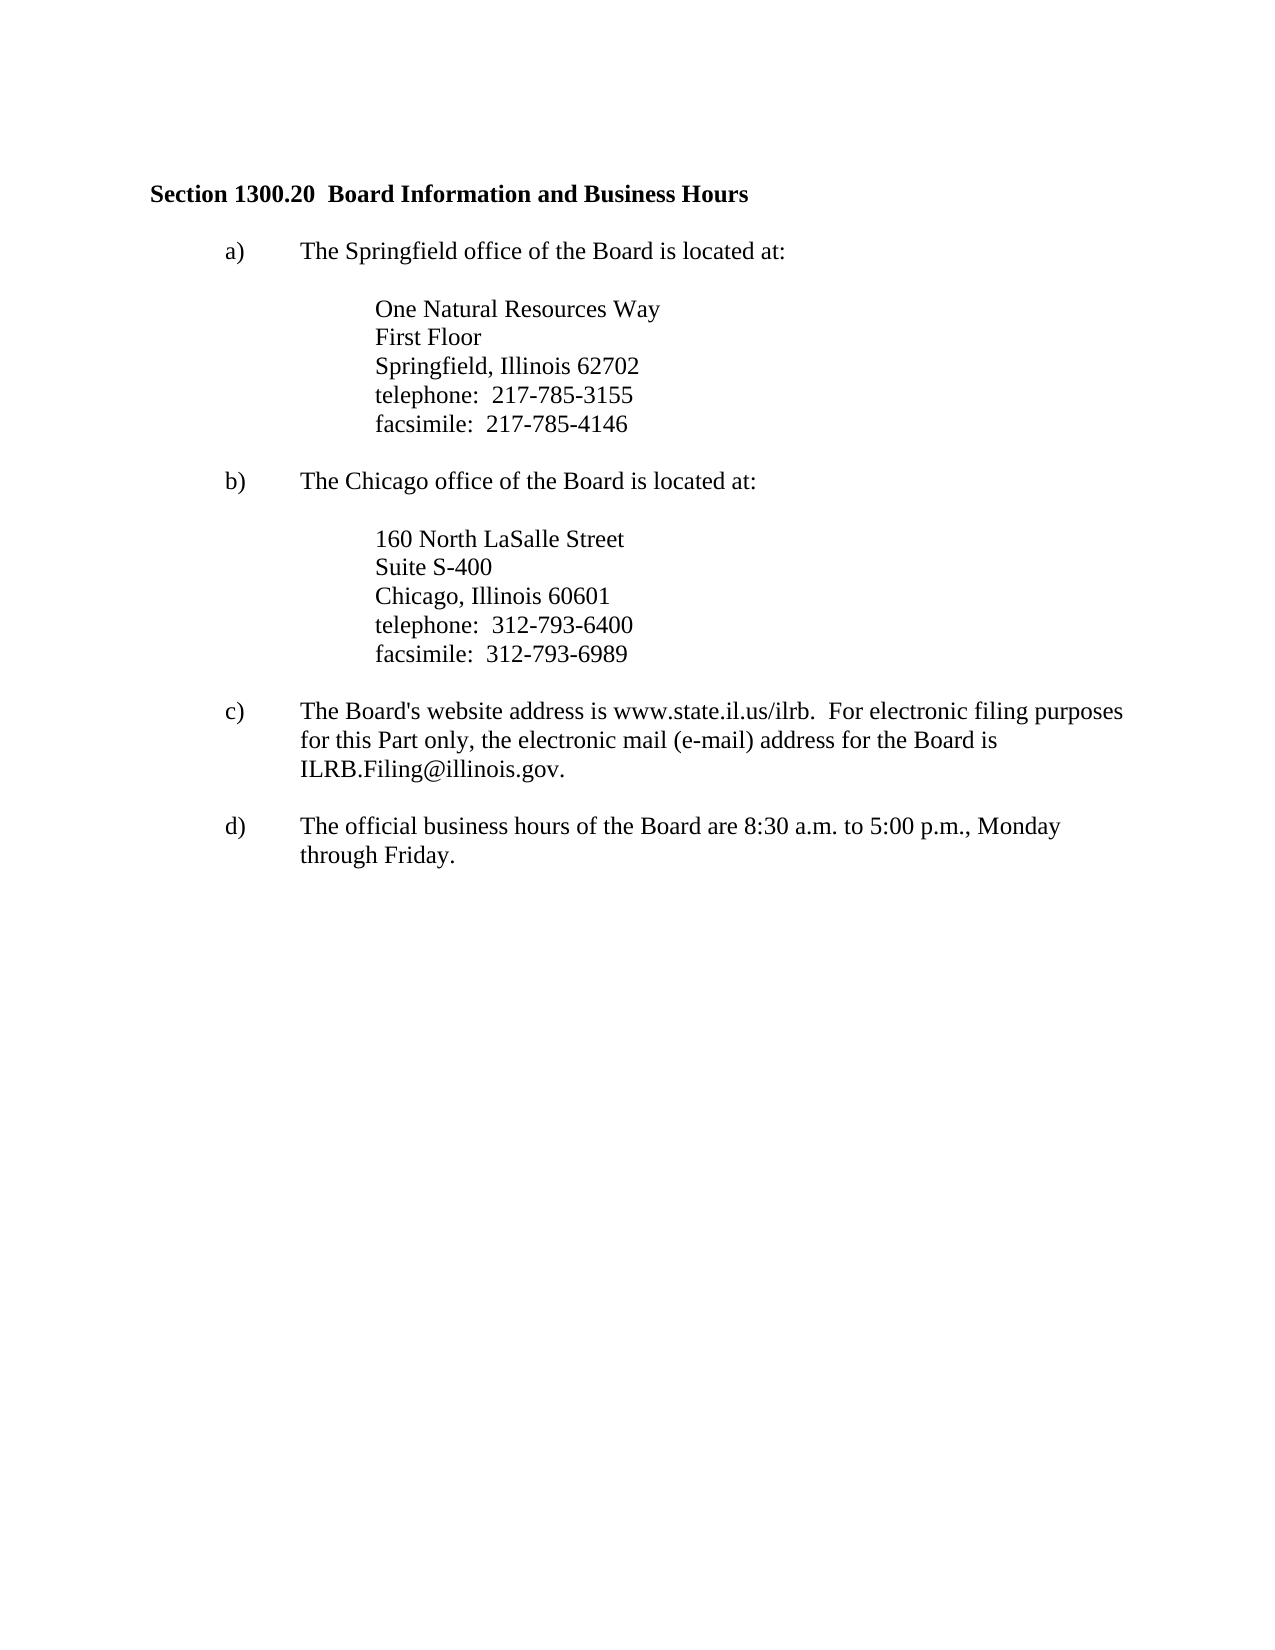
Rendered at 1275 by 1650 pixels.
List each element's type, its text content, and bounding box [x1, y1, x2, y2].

text telephone: 217-785-3155 [375, 380, 1125, 409]
text facsimile: 312-793-6989 [300, 639, 1125, 667]
text First Floor [300, 322, 1125, 351]
text c) The Board's website address is www.state.il.us/ilrb. For electronic filing purposes for this Part only, the electronic mail (e-mail) address for the Board is ILRB.Filing@illinois.gov. [225, 696, 1125, 782]
text Suite S-400 [300, 552, 1125, 581]
text b) The Chicago office of the Board is located at: [225, 466, 1125, 495]
text 160 North LaSalle Street [300, 524, 1125, 552]
text Section 1300.20 Board Information and Business Hours [150, 179, 1125, 207]
text d) The official business hours of the Board are 8:30 a.m. to 5:00 p.m., Monday through Friday. [225, 811, 1125, 869]
text Chicago, Illinois 60601 [300, 581, 1125, 610]
text facsimile: 217-785-4146 [375, 409, 1125, 437]
text a) The Springfield office of the Board is located at: [150, 236, 1125, 265]
text One Natural Resources Way [300, 294, 1125, 322]
text Springfield, Illinois 62702 [375, 351, 1125, 380]
text telephone: 312-793-6400 [300, 610, 1125, 639]
